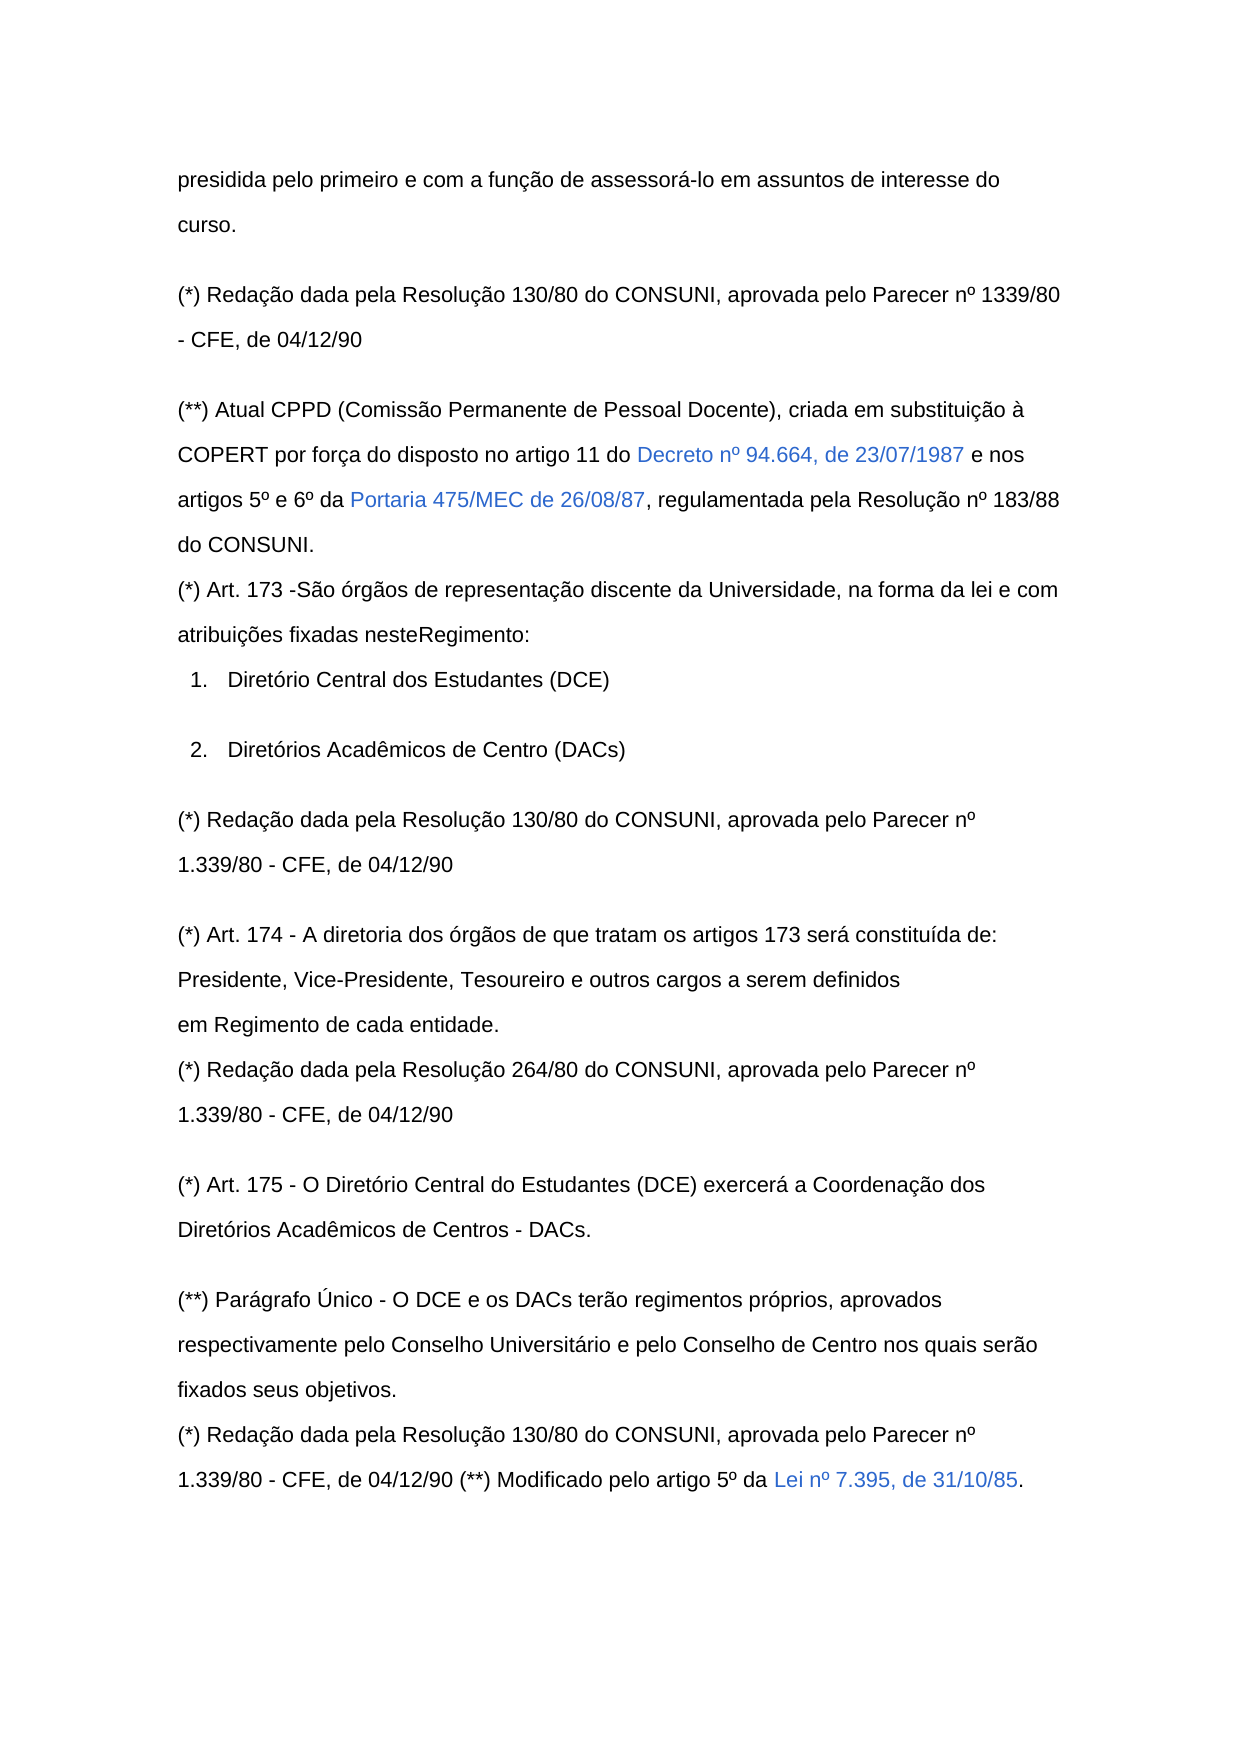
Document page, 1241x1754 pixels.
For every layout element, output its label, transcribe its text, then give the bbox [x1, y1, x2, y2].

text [177, 148, 1063, 238]
text (**) Atual CPPD (Comissão Permanente de Pessoal Docente), criada em substituição à COPERT por força do disposto no artigo 11 do Decreto nº 94.664, de 23/07/1987 e nos artigos 5º e 6º da Portaria 475/MEC de 26/08/87, regulamentada pela Resolução nº 183/88 do CONSUNI. [177, 378, 1063, 558]
text (*) Redação dada pela Resolução 130/80 do CONSUNI, aprovada pelo Parecer nº 1.339/80 - CFE, de 04/12/90 [177, 788, 1063, 878]
text (*) Redação dada pela Resolução 130/80 do CONSUNI, aprovada pelo Parecer nº 1339/80 - CFE, de 04/12/90 [177, 263, 1063, 353]
text (*) Art. 174 - A diretoria dos órgãos de que tratam os artigos 173 será constituída de: Presidente, Vice-Presidente, Tesoureiro e outros cargos a serem definidos em Regimento de cada entidade. [177, 903, 1063, 1038]
text (**) Parágrafo Único - O DCE e os DACs terão regimentos próprios, aprovados respectivamente pelo Conselho Universitário e pelo Conselho de Centro nos quais serão fixados seus objetivos. [177, 1268, 1063, 1403]
text (*) Redação dada pela Resolução 130/80 do CONSUNI, aprovada pelo Parecer nº 1.339/80 - CFE, de 04/12/90 (**) Modificado pelo artigo 5º da Lei nº 7.395, de 31/10/85. [177, 1403, 1063, 1493]
text (*) Redação dada pela Resolução 264/80 do CONSUNI, aprovada pelo Parecer nº 1.339/80 - CFE, de 04/12/90 [177, 1038, 1063, 1128]
text (*) Art. 175 - O Diretório Central do Estudantes (DCE) exercerá a Coordenação dos Diretórios Acadêmicos de Centros - DACs. [177, 1153, 1063, 1243]
list Diretório Central dos Estudantes (DCE) [190, 648, 1063, 693]
list Diretórios Acadêmicos de Centro (DACs) [190, 718, 1063, 763]
text (*) Art. 173 -São órgãos de representação discente da Universidade, na forma da lei e com atribuições fixadas nesteRegimento: [177, 558, 1063, 648]
